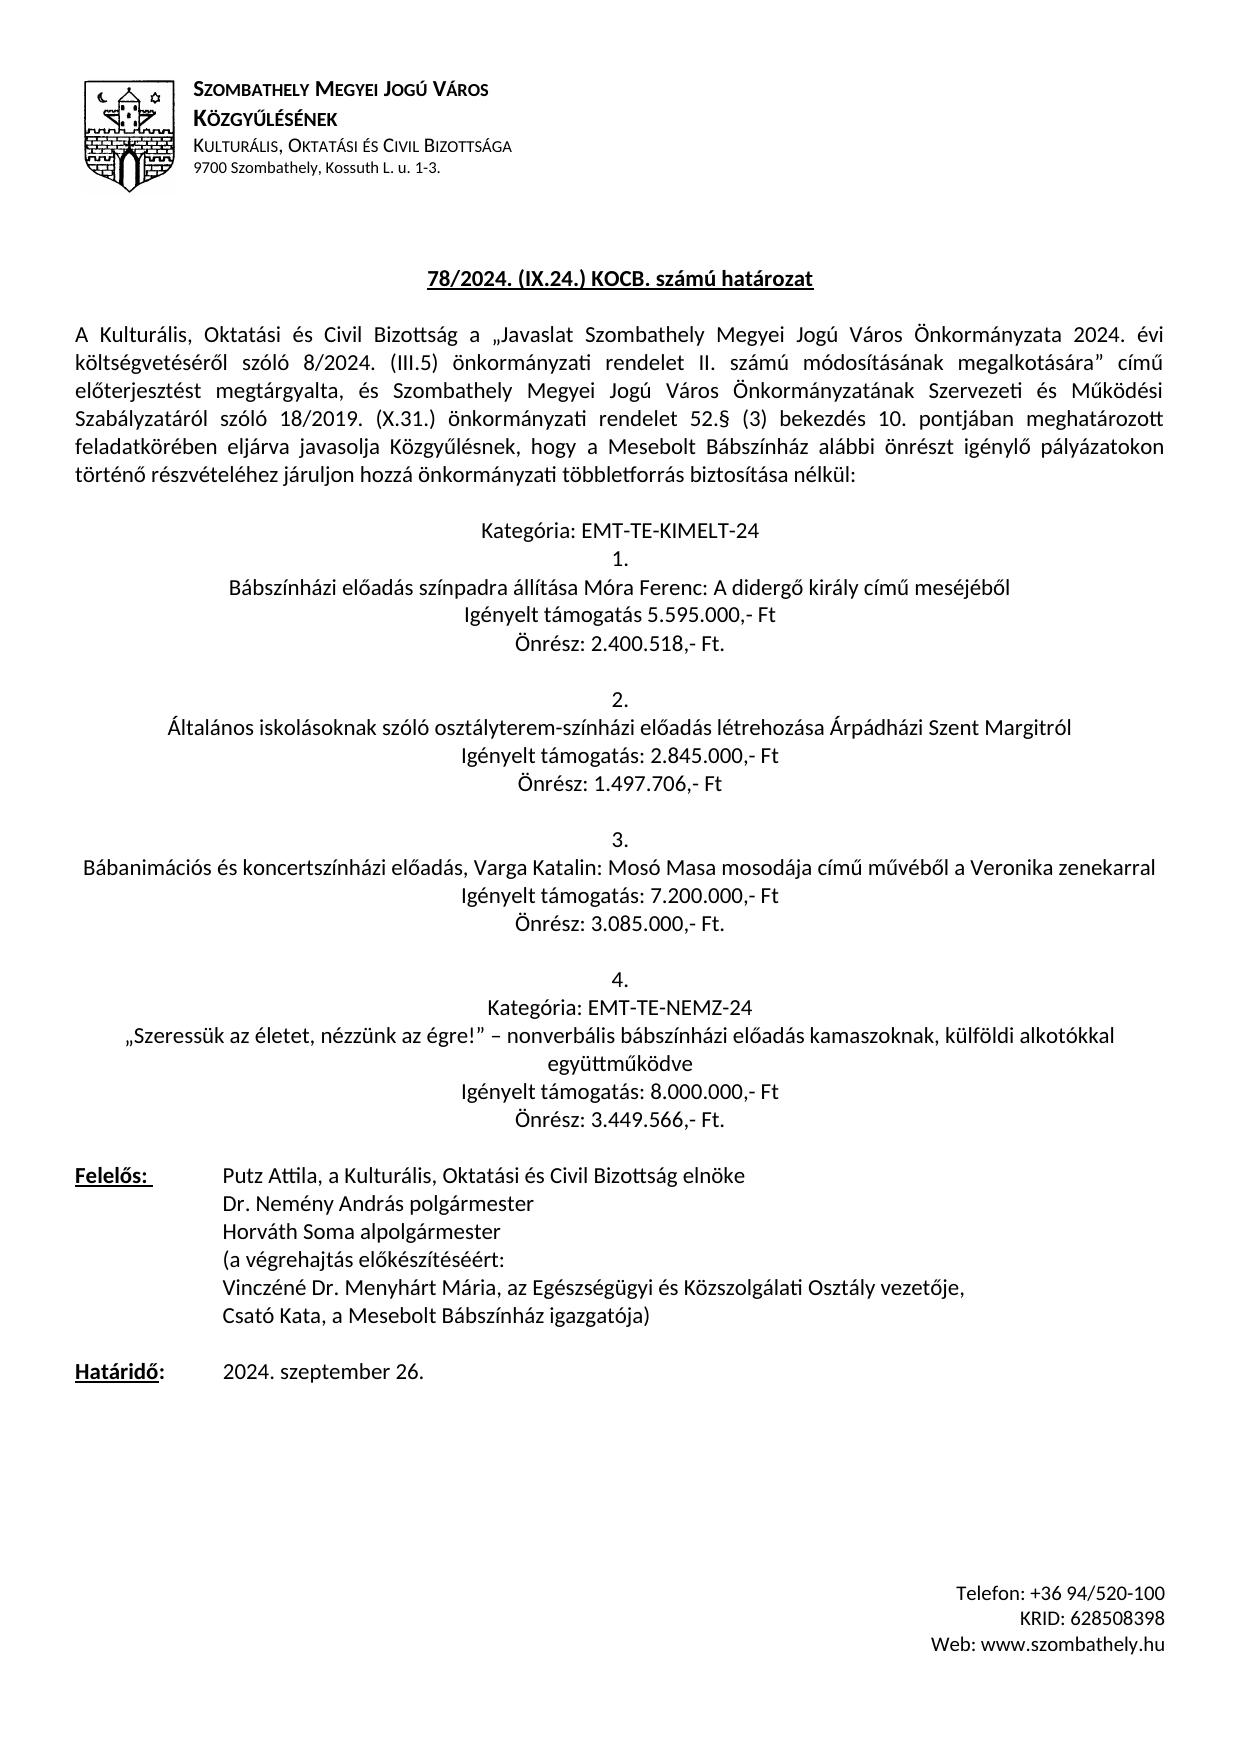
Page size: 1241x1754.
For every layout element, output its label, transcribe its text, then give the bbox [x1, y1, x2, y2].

text 78/2024. (IX.24.) KOCB. számú határozat [75, 264, 1165, 292]
text 4. [75, 965, 1165, 993]
text Igényelt támogatás: 2.845.000,- Ft [75, 741, 1165, 769]
text Csató Kata, a Mesebolt Bábszínház igazgatója) [91, 1301, 1165, 1329]
text Dr. Nemény András polgármester [75, 1189, 1165, 1217]
text Kategória: EMT-TE-NEMZ-24 [75, 993, 1165, 1021]
text Határidő: 2024. szeptember 26. [75, 1357, 1165, 1385]
text 3. [75, 825, 1165, 853]
text „Szeressük az életet, nézzünk az égre!” – nonverbális bábszínházi előadás kamaszoknak, külföldi alkotókkal együttműködve [75, 1021, 1165, 1077]
text 2. [75, 685, 1165, 713]
text Önrész: 2.400.518,- Ft. [75, 629, 1165, 657]
text Önrész: 1.497.706,- Ft [75, 769, 1165, 797]
text (a végrehajtás előkészítéséért: [75, 1245, 1165, 1273]
text 1. [75, 544, 1165, 573]
text Vinczéné Dr. Menyhárt Mária, az Egészségügyi és Közszolgálati Osztály vezetője, [91, 1273, 1165, 1301]
text Felelős: Putz Attila, a Kulturális, Oktatási és Civil Bizottság elnöke [75, 1161, 1165, 1189]
text Igényelt támogatás: 7.200.000,- Ft [75, 881, 1165, 909]
text Kategória: EMT-TE-KIMELT-24 [75, 517, 1165, 544]
text Bábszínházi előadás színpadra állítása Móra Ferenc: A didergő király című meséjéből [75, 573, 1165, 601]
text Igényelt támogatás 5.595.000,- Ft [75, 601, 1165, 629]
picture [81, 77, 179, 195]
text Igényelt támogatás: 8.000.000,- Ft [75, 1077, 1165, 1105]
text Horváth Soma alpolgármester [75, 1217, 1165, 1245]
text Általános iskolásoknak szóló osztályterem-színházi előadás létrehozása Árpádházi Szent Margitról [75, 713, 1165, 741]
text A Kulturális, Oktatási és Civil Bizottság a „Javaslat Szombathely Megyei Jogú Város Önkormányzata 2024. évi költségvetéséről szóló 8/2024. (III.5) önkormányzati rendelet II. számú módosításának megalkotására” című előterjesztést megtárgyalta, és Szombathely Megyei Jogú Város Önkormányzatának Szervezeti és Működési Szabályzatáról szóló 18/2019. (X.31.) önkormányzati rendelet 52.§ (3) bekezdés 10. pontjában meghatározott feladatkörében eljárva javasolja Közgyűlésnek, hogy a Mesebolt Bábszínház alábbi önrészt igénylő pályázatokon történő részvételéhez járuljon hozzá önkormányzati többletforrás biztosítása nélkül: [75, 320, 1165, 488]
text Bábanimációs és koncertszínházi előadás, Varga Katalin: Mosó Masa mosodája című művéből a Veronika zenekarral [75, 853, 1165, 881]
text Önrész: 3.085.000,- Ft. [75, 909, 1165, 937]
text Önrész: 3.449.566,- Ft. [75, 1105, 1165, 1133]
